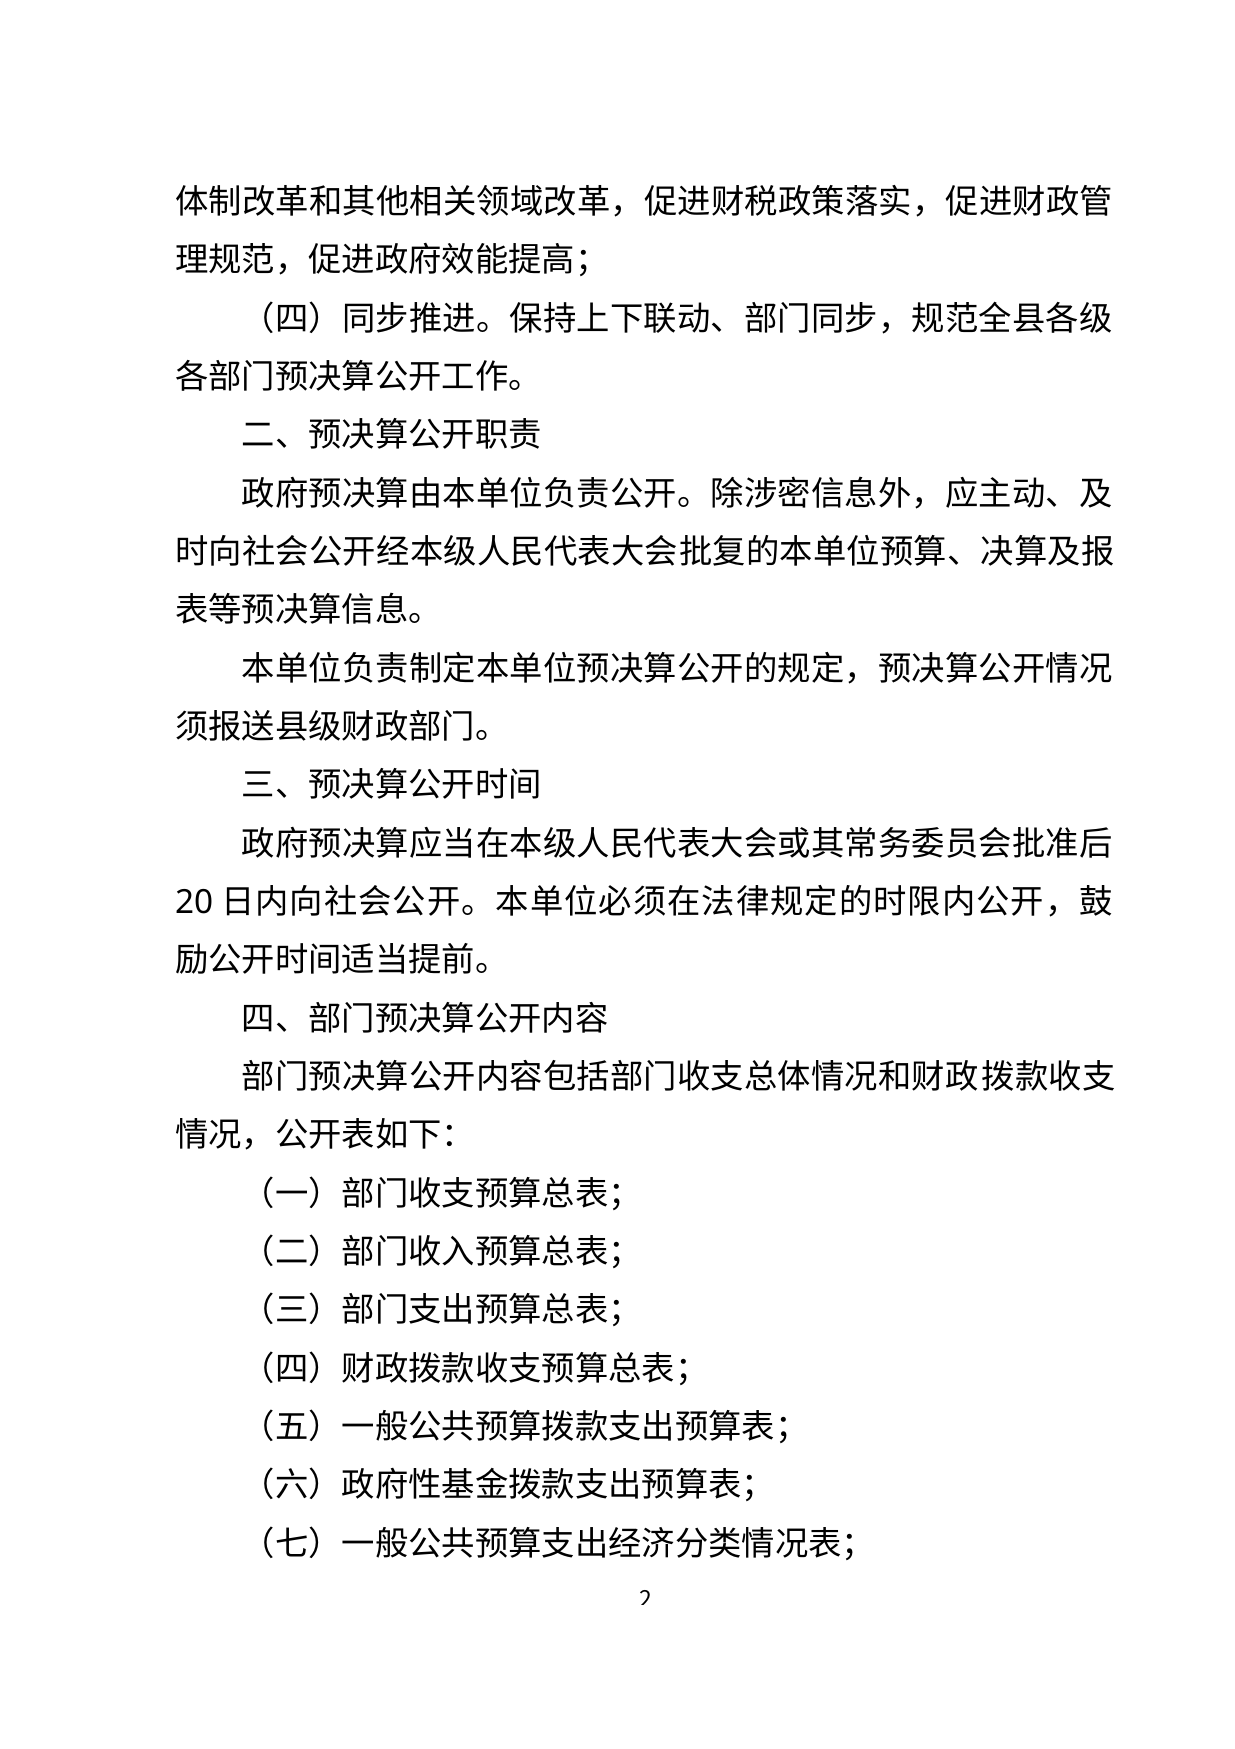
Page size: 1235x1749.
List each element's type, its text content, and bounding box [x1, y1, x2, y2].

text （三）部门支出预算总表； [175, 1275, 1116, 1333]
text 二、预决算公开职责 [175, 400, 1116, 458]
text （七）一般公共预算支出经济分类情况表； [175, 1508, 1116, 1567]
text （四）财政拨款收支预算总表； [175, 1333, 1116, 1392]
text （六）政府性基金拨款支出预算表； [175, 1450, 1116, 1508]
list 政府预决算应当在本级人民代表大会或其常务委员会批准后20日内向社会公开。本单位必须在法律规定的时限内公开，鼓励公开时间适当提前。 [175, 808, 1116, 983]
text 政府预决算由本单位负责公开。除涉密信息外，应主动、及时向社会公开经本级人民代表大会批复的本单位预算、决算及报表等预决算信息。 [175, 458, 1116, 633]
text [175, 167, 1116, 283]
list 本单位负责制定本单位预决算公开的规定，预决算公开情况须报送县级财政部门。 [175, 633, 1116, 750]
list 部门预决算公开内容包括部门收支总体情况和财政拨款收支情况，公开表如下： [175, 1042, 1116, 1158]
text （一）部门收支预算总表； [175, 1158, 1116, 1217]
text （四）同步推进。保持上下联动、部门同步，规范全县各级各部门预决算公开工作。 [175, 283, 1116, 400]
list 三、预决算公开时间 [175, 750, 1116, 808]
text （五）一般公共预算拨款支出预算表； [175, 1392, 1116, 1450]
list 四、部门预决算公开内容 [175, 983, 1116, 1042]
text （二）部门收入预算总表； [175, 1217, 1116, 1275]
